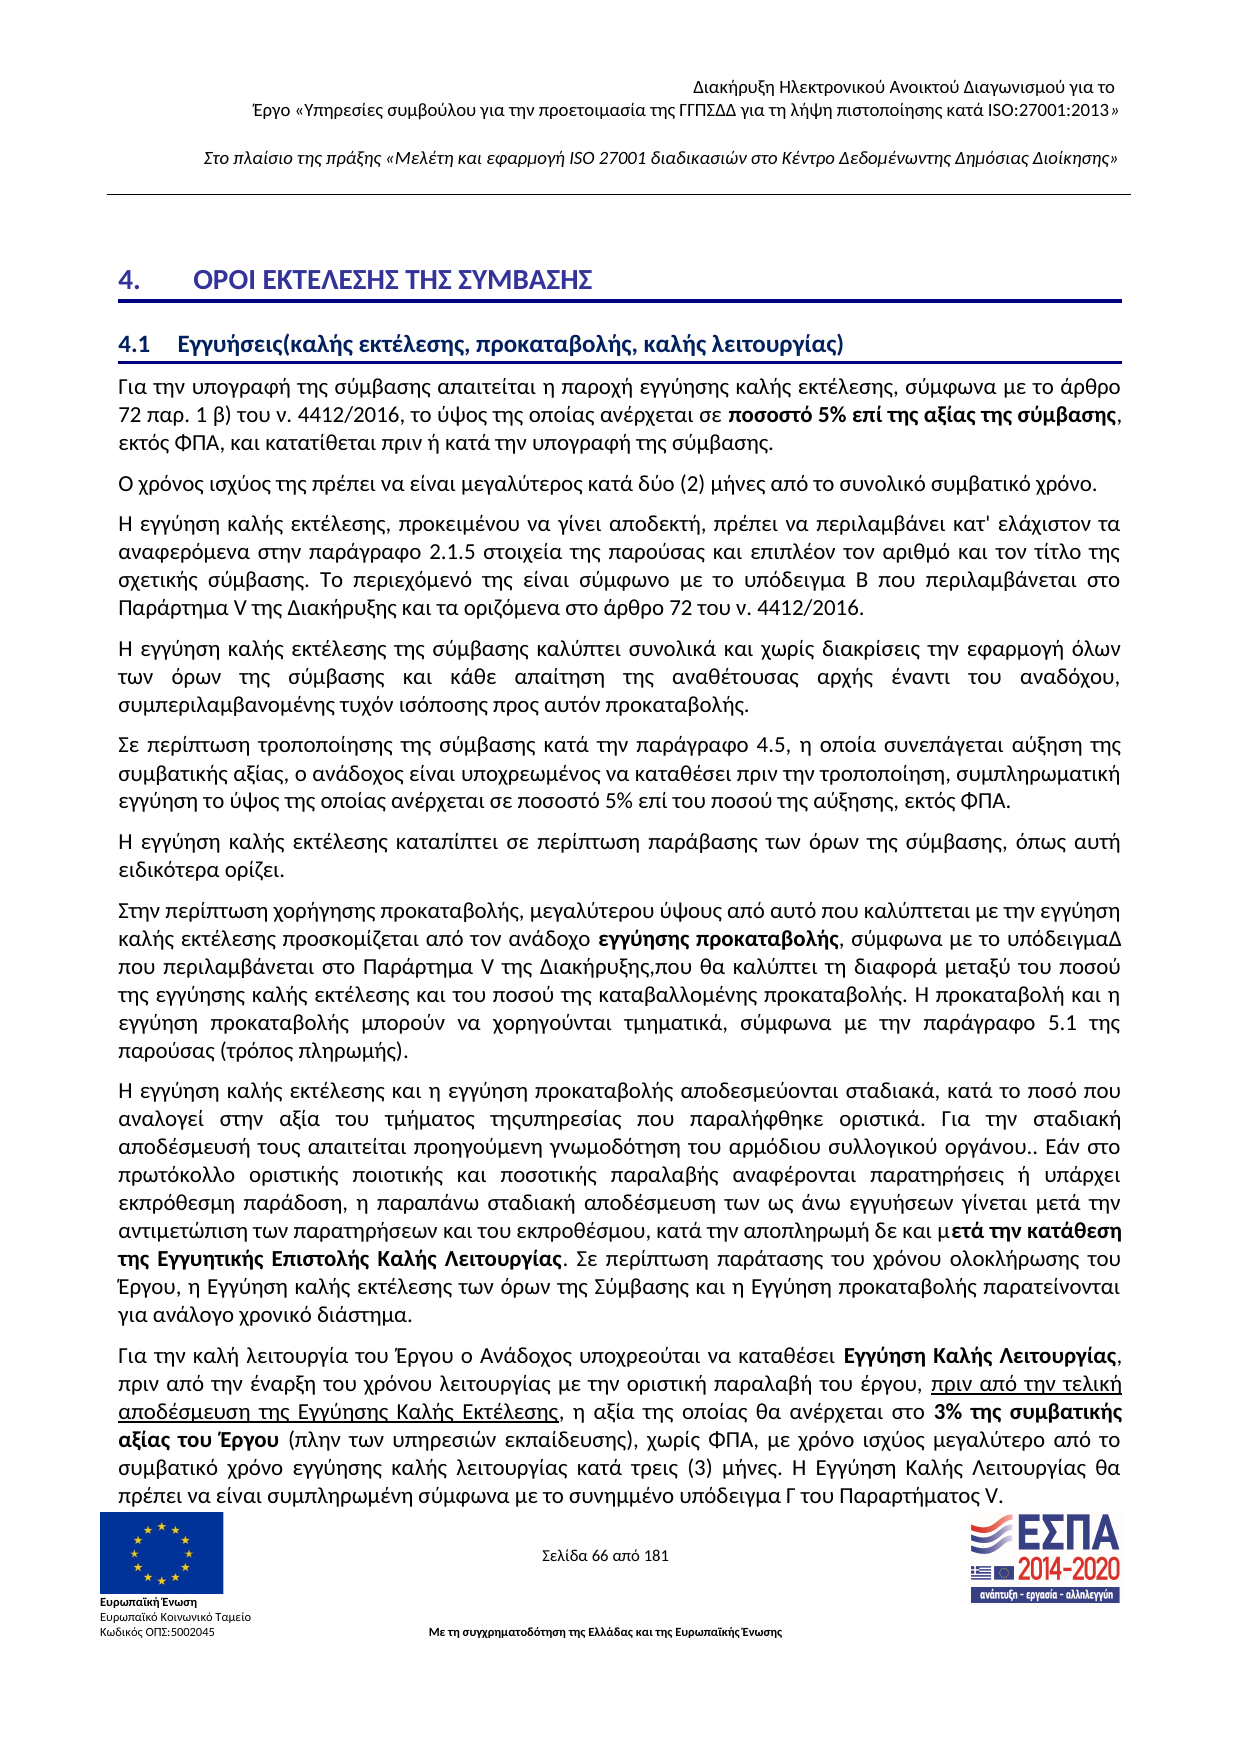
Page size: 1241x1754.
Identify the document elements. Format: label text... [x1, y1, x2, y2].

text Η εγγύηση καλής εκτέλεσης, προκειμένου να γίνει αποδεκτή, πρέπει να περιλαμβάνει κατ' ελάχιστον τα αναφερόμενα στην παράγραφο 2.1.5 στοιχεία της παρούσας και επιπλέον τον αριθμό και τον τίτλο της σχετικής σύμβασης. Το περιεχόμενό της είναι σύμφωνο με το υπόδειγμα Β που περιλαμβάνεται στο Παράρτημα V της Διακήρυξης και τα οριζόμενα στο άρθρο 72 του ν. 4412/2016. [118, 509, 1122, 622]
text Η εγγύηση καλής εκτέλεσης της σύμβασης καλύπτει συνολικά και χωρίς διακρίσεις την εφαρμογή όλων των όρων της σύμβασης και κάθε απαίτηση της αναθέτουσας αρχής έναντι του αναδόχου, συμπεριλαμβανομένης τυχόν ισόποσης προς αυτόν προκαταβολής. [118, 634, 1122, 718]
text Για την υπογραφή της σύμβασης απαιτείται η παροχή εγγύησης καλής εκτέλεσης, σύμφωνα με το άρθρο 72 παρ. 1 β) του ν. 4412/2016, το ύψος της οποίας ανέρχεται σε ποσοστό 5% επί της αξίας της σύμβασης, εκτός ΦΠΑ, και κατατίθεται πριν ή κατά την υπογραφή της σύμβασης. [118, 372, 1122, 456]
text Στην περίπτωση χορήγησης προκαταβολής, μεγαλύτερου ύψους από αυτό που καλύπτεται με την εγγύηση καλής εκτέλεσης προσκομίζεται από τον ανάδοχο εγγύησης προκαταβολής, σύμφωνα με το υπόδειγμαΔ που περιλαμβάνεται στο Παράρτημα V της Διακήρυξης,που θα καλύπτει τη διαφορά μεταξύ του ποσού της εγγύησης καλής εκτέλεσης και του ποσού της καταβαλλομένης προκαταβολής. Η προκαταβολή και η εγγύηση προκαταβολής μπορούν να χορηγούνται τμηματικά, σύμφωνα με την παράγραφο 5.1 της παρούσας (τρόπος πληρωμής). [118, 896, 1122, 1064]
text Σε περίπτωση τροποποίησης της σύμβασης κατά την παράγραφο 4.5, η οποία συνεπάγεται αύξηση της συμβατικής αξίας, ο ανάδοχος είναι υποχρεωμένος να καταθέσει πριν την τροποποίηση, συμπληρωματική εγγύηση το ύψος της οποίας ανέρχεται σε ποσοστό 5% επί του ποσού της αύξησης, εκτός ΦΠΑ. [118, 731, 1122, 815]
text Για την καλή λειτουργία του Έργου ο Ανάδοχος υποχρεούται να καταθέσει Εγγύηση Καλής Λειτουργίας, πριν από την έναρξη του χρόνου λειτουργίας με την οριστική παραλαβή του έργου, πριν από την τελική αποδέσμευση της Εγγύησης Καλής Εκτέλεσης, η αξία της οποίας θα ανέρχεται στο 3% της συμβατικής αξίας του Έργου (πλην των υπηρεσιών εκπαίδευσης), χωρίς ΦΠΑ, με χρόνο ισχύος μεγαλύτερο από το συμβατικό χρόνο εγγύησης καλής λειτουργίας κατά τρεις (3) μήνες. Η Εγγύηση Καλής Λειτουργίας θα πρέπει να είναι συμπληρωμένη σύμφωνα με το συνημμένο υπόδειγμα Γ του Παραρτήματος V. [118, 1341, 1122, 1509]
picture [967, 1512, 1123, 1605]
text Η εγγύηση καλής εκτέλεσης και η εγγύηση προκαταβολής αποδεσμεύονται σταδιακά, κατά το ποσό που αναλογεί στην αξία του τμήματος τηςυπηρεσίας που παραλήφθηκε οριστικά. Για την σταδιακή αποδέσμευσή τους απαιτείται προηγούμενη γνωμοδότηση του αρμόδιου συλλογικού οργάνου.. Εάν στο πρωτόκολλο οριστικής ποιοτικής και ποσοτικής παραλαβής αναφέρονται παρατηρήσεις ή υπάρχει εκπρόθεσμη παράδοση, η παραπάνω σταδιακή αποδέσμευση των ως άνω εγγυήσεων γίνεται μετά την αντιμετώπιση των παρατηρήσεων και του εκπροθέσμου, κατά την αποπληρωμή δε και μετά την κατάθεση της Εγγυητικής Επιστολής Καλής Λειτουργίας. Σε περίπτωση παράτασης του χρόνου ολοκλήρωσης του Έργου, η Εγγύηση καλής εκτέλεσης των όρων της Σύμβασης και η Εγγύηση προκαταβολής παρατείνονται για ανάλογο χρονικό διάστημα. [118, 1076, 1122, 1328]
subtitle 4.1 Εγγυήσεις(καλής εκτέλεσης, προκαταβολής, καλής λειτουργίας) [118, 328, 1122, 361]
text O χρόνος ισχύος της πρέπει να είναι μεγαλύτερος κατά δύο (2) μήνες από το συνολικό συμβατικό χρόνο. [118, 469, 1122, 497]
text Η εγγύηση καλής εκτέλεσης καταπίπτει σε περίπτωση παράβασης των όρων της σύμβασης, όπως αυτή ειδικότερα ορίζει. [118, 827, 1122, 883]
subtitle 4. ΟΡΟΙ ΕΚΤΕΛΕΣΗΣ ΤΗΣ ΣΥΜΒΑΣΗΣ [118, 261, 1122, 299]
